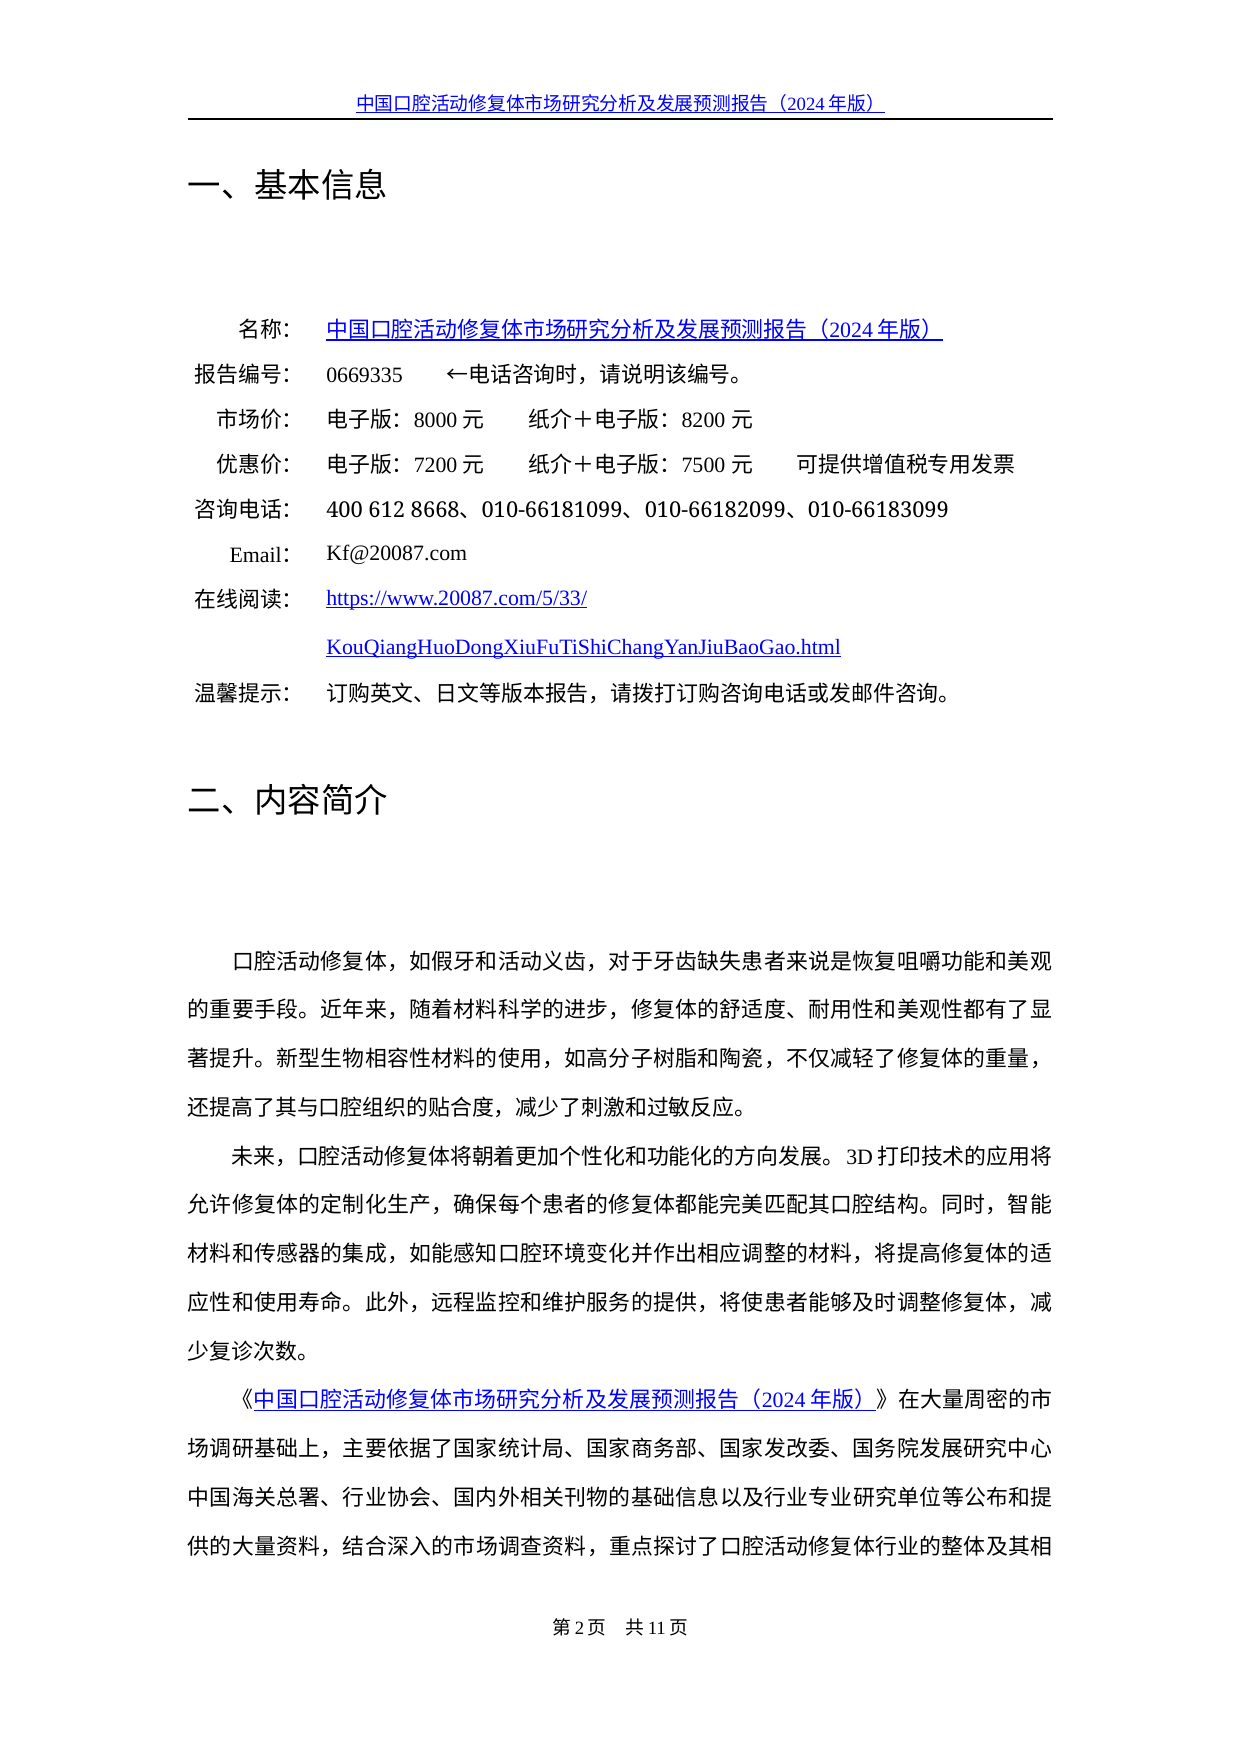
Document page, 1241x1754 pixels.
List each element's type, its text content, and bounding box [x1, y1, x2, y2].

table_cell 报告编号： [167, 357, 315, 402]
table_cell 在线阅读： [167, 582, 315, 675]
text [187, 943, 1053, 1561]
table_cell 0669335 ←电话咨询时，请说明该编号。 [315, 357, 1073, 402]
table_header 名称： [167, 312, 315, 357]
table_cell 电子版：7200 元 纸介＋电子版：7500 元 可提供增值税专用发票 [315, 447, 1073, 492]
table_cell 优惠价： [167, 447, 315, 492]
title 一、基本信息 [187, 150, 1053, 215]
table_cell 咨询电话： [167, 492, 315, 537]
title 二、内容简介 [187, 766, 1053, 831]
table_cell 市场价： [167, 402, 315, 447]
table_cell 400 612 8668、010-66181099、010-66182099、010-66183099 [315, 492, 1073, 537]
table_cell 温馨提示： [167, 675, 315, 720]
table_cell [315, 582, 1073, 675]
table_cell Email： [167, 537, 315, 582]
table_header 中国口腔活动修复体市场研究分析及发展预测报告（2024年版） [315, 312, 1073, 357]
table_cell Kf@20087.com [315, 537, 1073, 582]
table_cell 电子版：8000 元 纸介＋电子版：8200 元 [315, 402, 1073, 447]
table_cell 订购英文、日文等版本报告，请拨打订购咨询电话或发邮件咨询。 [315, 675, 1073, 720]
